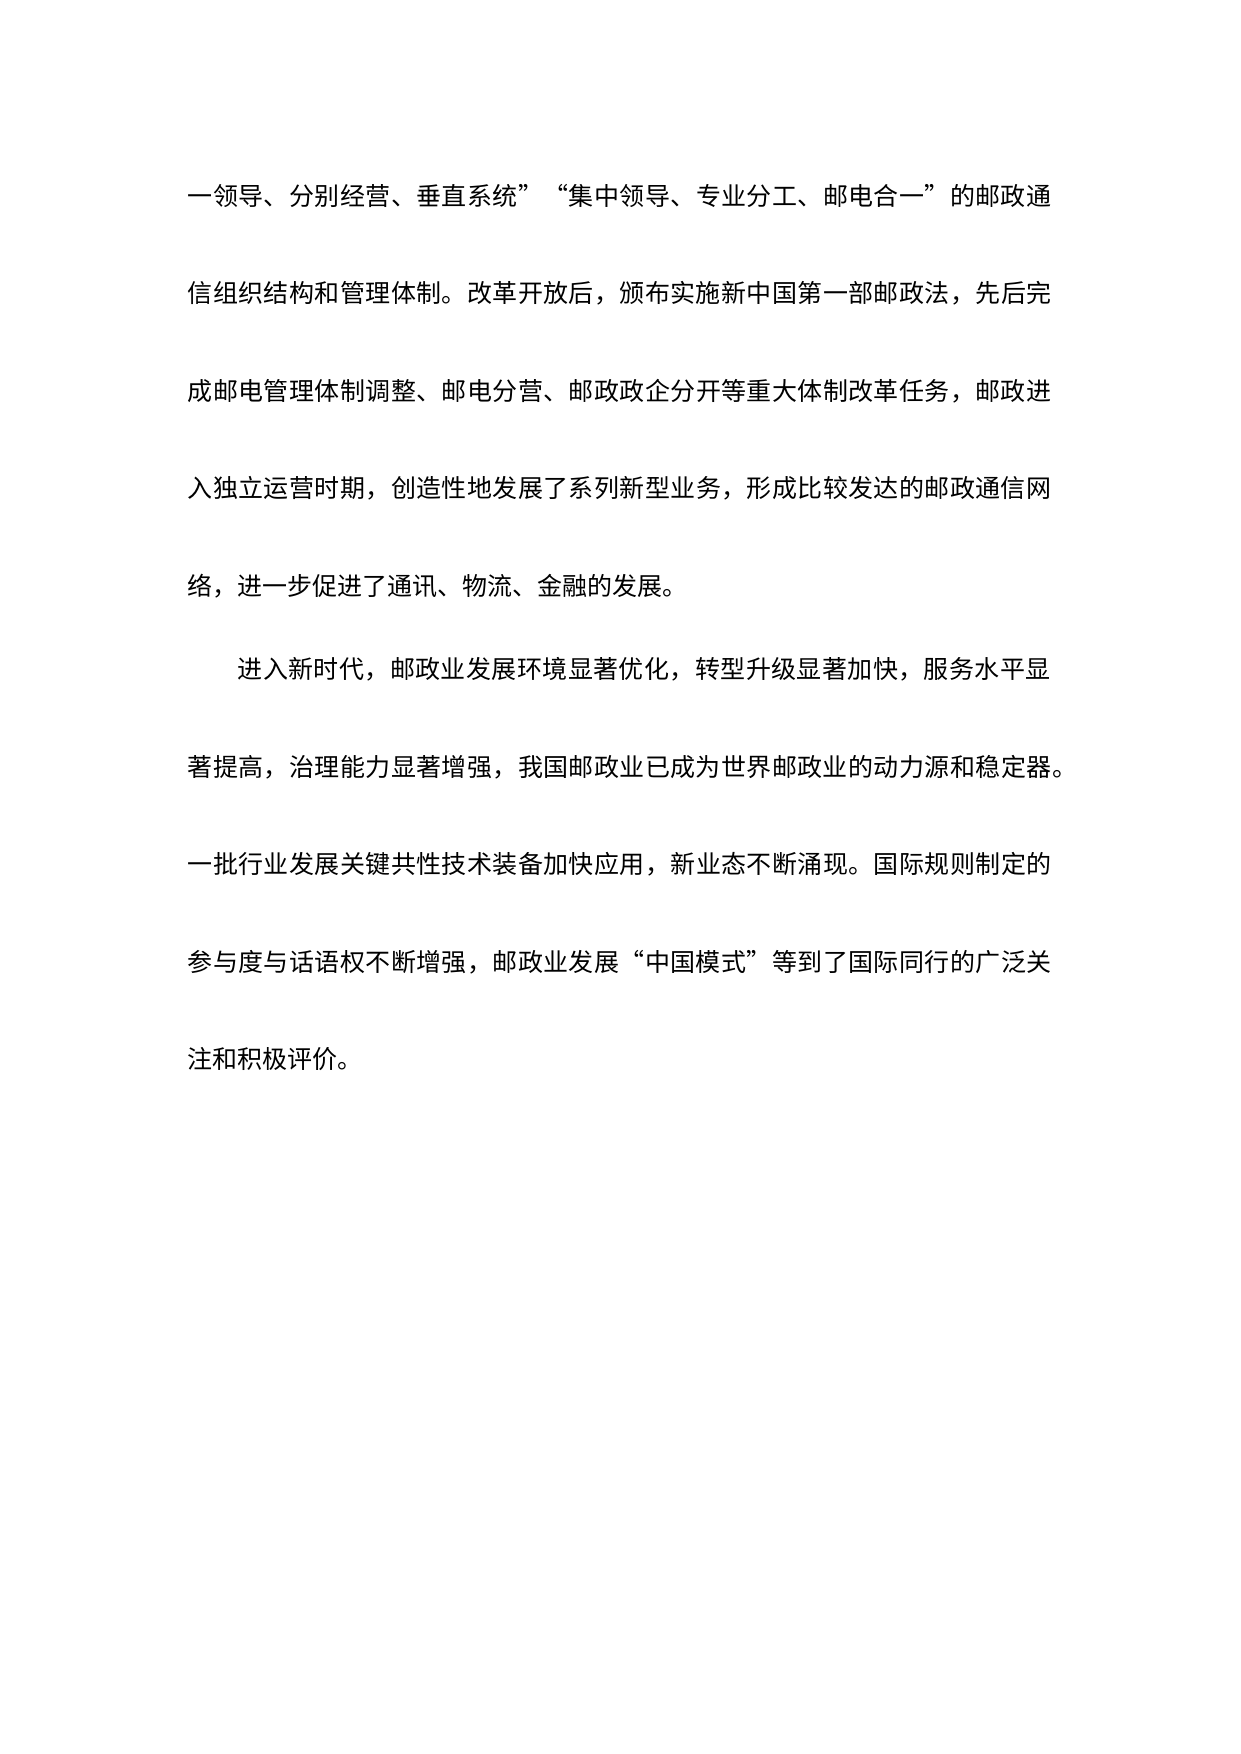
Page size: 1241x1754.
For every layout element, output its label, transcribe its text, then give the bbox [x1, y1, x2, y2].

text 进入新时代，邮政业发展环境显著优化，转型升级显著加快，服务水平显著提高，治理能力显著增强，我国邮政业已成为世界邮政业的动力源和稳定器。一批行业发展关键共性技术装备加快应用，新业态不断涌现。国际规则制定的参与度与话语权不断增强，邮政业发展“中国模式”等到了国际同行的广泛关注和积极评价。 [187, 635, 1053, 1090]
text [187, 162, 1053, 617]
